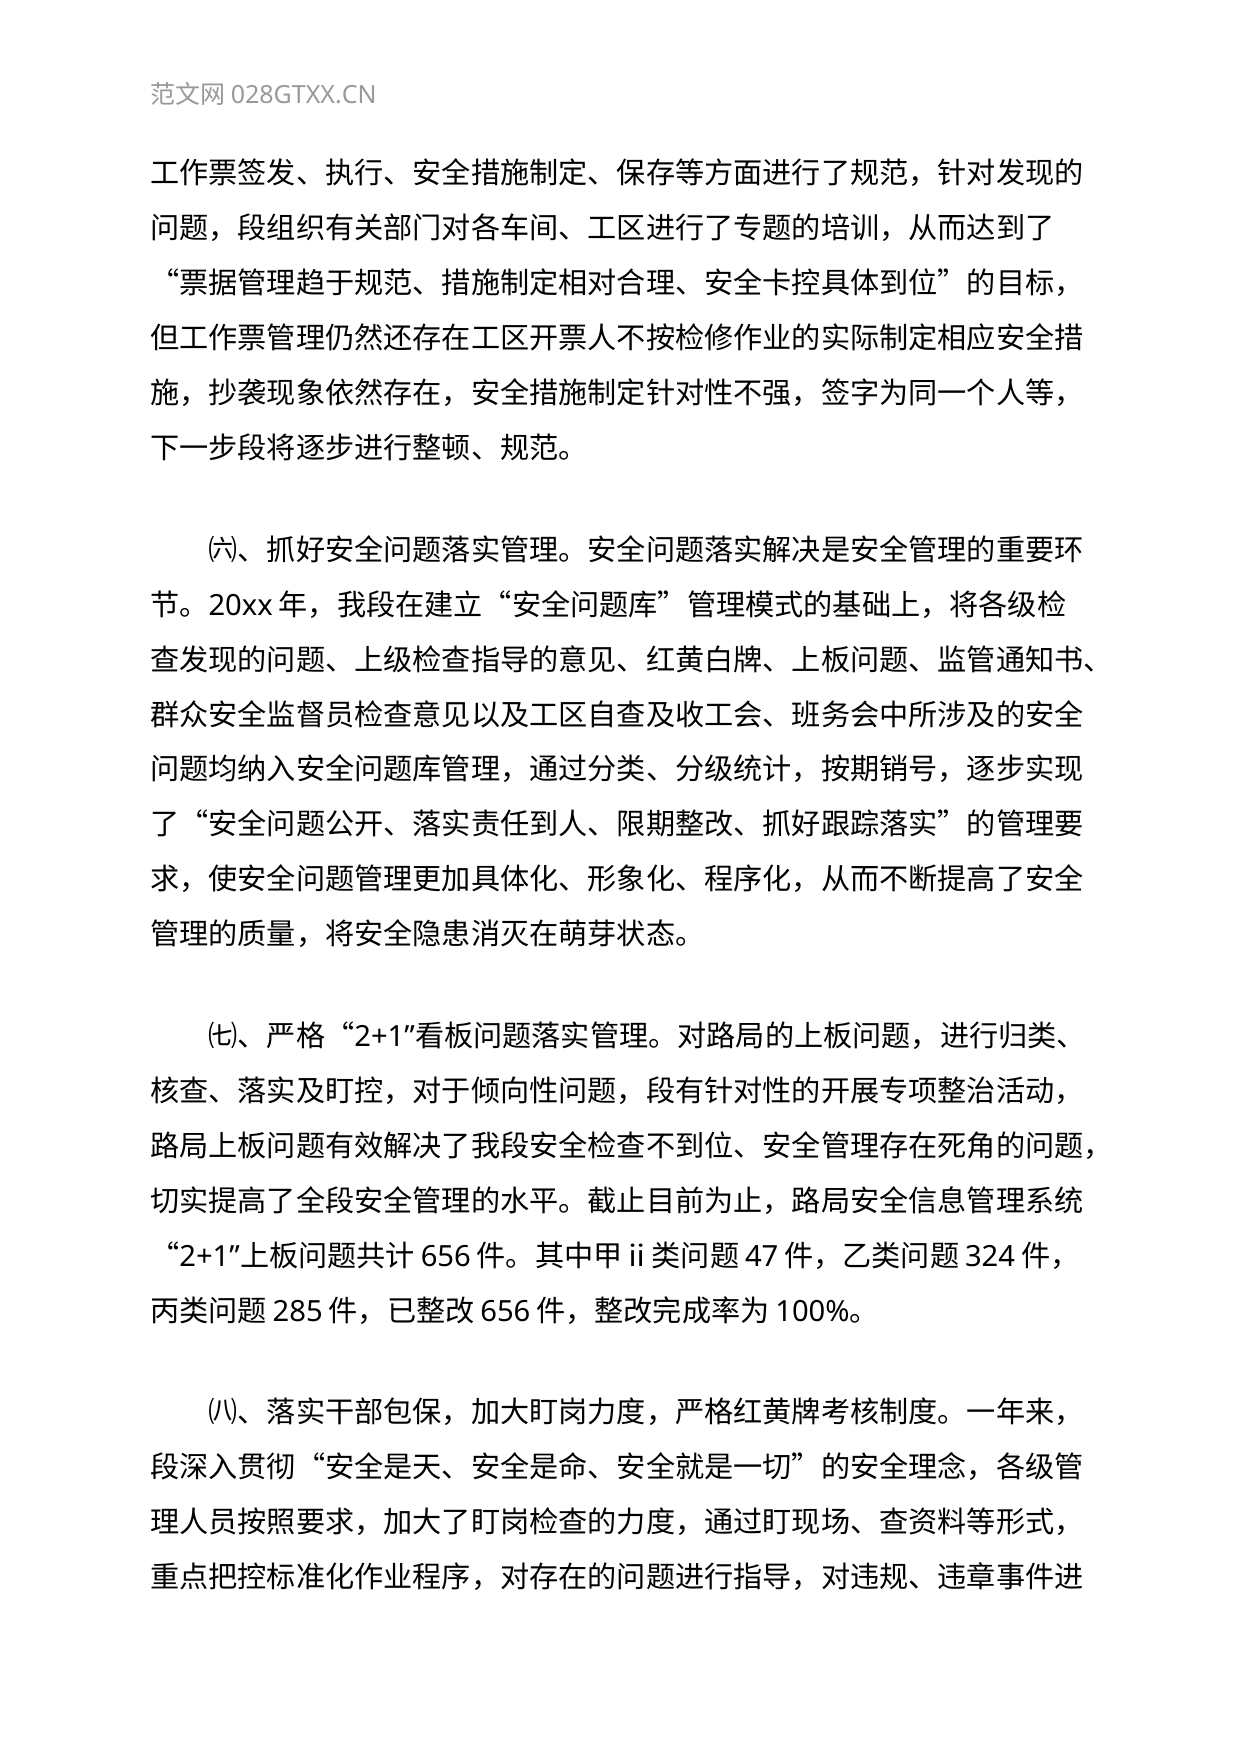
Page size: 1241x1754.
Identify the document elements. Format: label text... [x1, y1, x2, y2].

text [150, 150, 1090, 467]
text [150, 1389, 1090, 1596]
text ㈥、抓好安全问题落实管理。安全问题落实解决是安全管理的重要环节。20xx年，我段在建立“安全问题库”管理模式的基础上，将各级检查发现的问题、上级检查指导的意见、红黄白牌、上板问题、监管通知书、群众安全监督员检查意见以及工区自查及收工会、班务会中所涉及的安全问题均纳入安全问题库管理，通过分类、分级统计，按期销号，逐步实现了“安全问题公开、落实责任到人、限期整改、抓好跟踪落实”的管理要求，使安全问题管理更加具体化、形象化、程序化，从而不断提高了安全管理的质量，将安全隐患消灭在萌芽状态。 [150, 526, 1090, 953]
text ㈦、严格“2+1”看板问题落实管理。对路局的上板问题，进行归类、核查、落实及盯控，对于倾向性问题，段有针对性的开展专项整治活动，路局上板问题有效解决了我段安全检查不到位、安全管理存在死角的问题，切实提高了全段安全管理的水平。截止目前为止，路局安全信息管理系统“2+1”上板问题共计656件。其中甲ⅱ类问题47件，乙类问题324件，丙类问题285件，已整改656件，整改完成率为100%。 [150, 1012, 1090, 1329]
